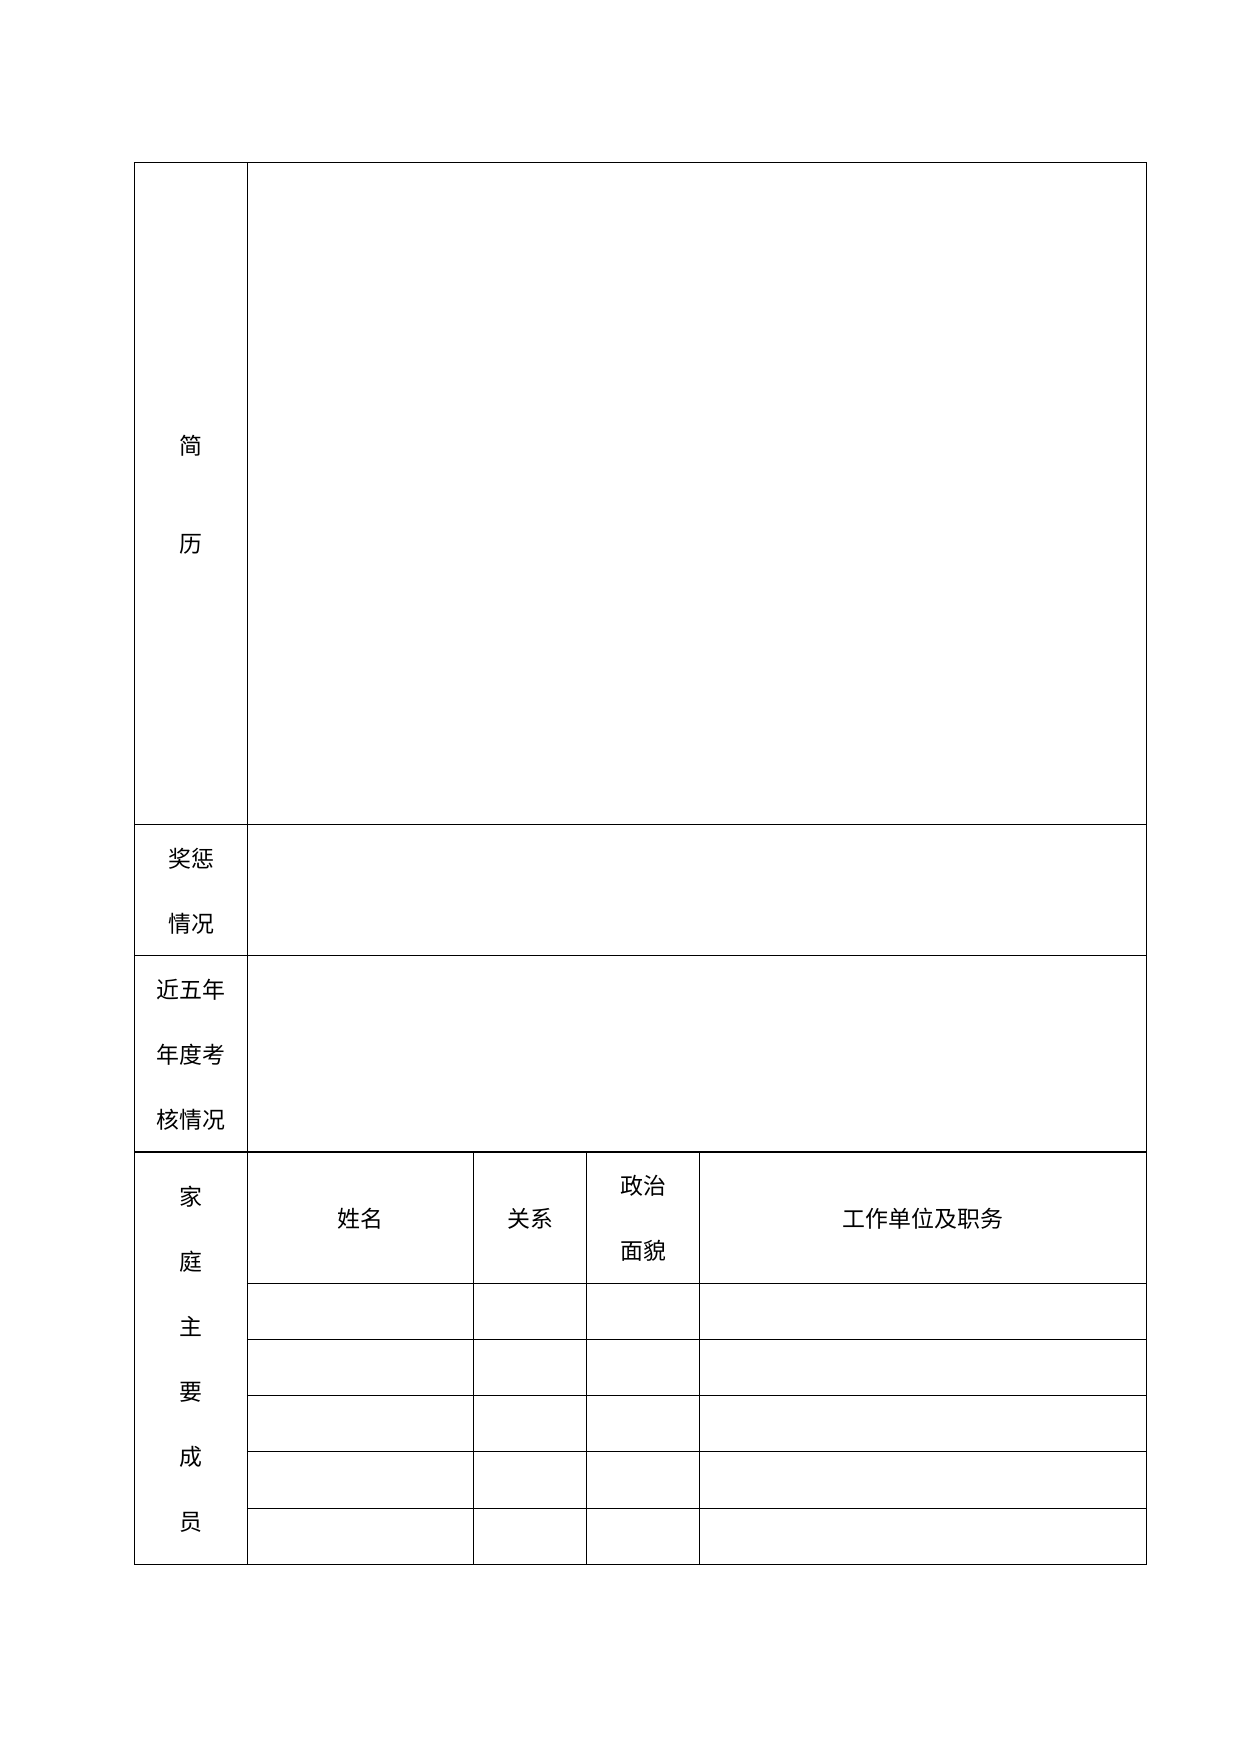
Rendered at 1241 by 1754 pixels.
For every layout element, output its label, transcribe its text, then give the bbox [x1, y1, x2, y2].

table_cell 姓名 [248, 1153, 473, 1282]
table_cell [474, 1340, 586, 1395]
table_cell [474, 1284, 586, 1339]
table_cell [587, 1452, 699, 1507]
table_cell 政治 面貌 [587, 1153, 699, 1282]
table_cell [248, 1284, 473, 1339]
table_cell [587, 1284, 699, 1339]
table_cell [700, 1396, 1146, 1451]
table_cell [474, 1452, 586, 1507]
table_cell [700, 1340, 1146, 1395]
table_cell 关系 [474, 1153, 586, 1282]
table_cell [587, 1509, 699, 1564]
table_cell [248, 1396, 473, 1451]
table_cell [700, 1509, 1146, 1564]
table_cell [700, 1284, 1146, 1339]
table_cell [248, 163, 1146, 824]
table_cell [248, 1340, 473, 1395]
table_cell [248, 1509, 473, 1564]
table_cell [700, 1452, 1146, 1507]
table_cell 简 历 [135, 163, 247, 824]
table_cell 近五年 年度考核情况 [135, 956, 247, 1151]
table_cell [248, 1452, 473, 1507]
table_cell 家 庭 主 要 成 员 情 况 [135, 1153, 247, 1564]
table_cell 奖惩 情况 [135, 825, 247, 955]
table_cell [248, 956, 1146, 1151]
table_cell [587, 1396, 699, 1451]
table_cell 工作单位及职务 [700, 1153, 1146, 1282]
table_cell [474, 1509, 586, 1564]
table_cell [587, 1340, 699, 1395]
table_cell [248, 825, 1146, 955]
table_cell [474, 1396, 586, 1451]
